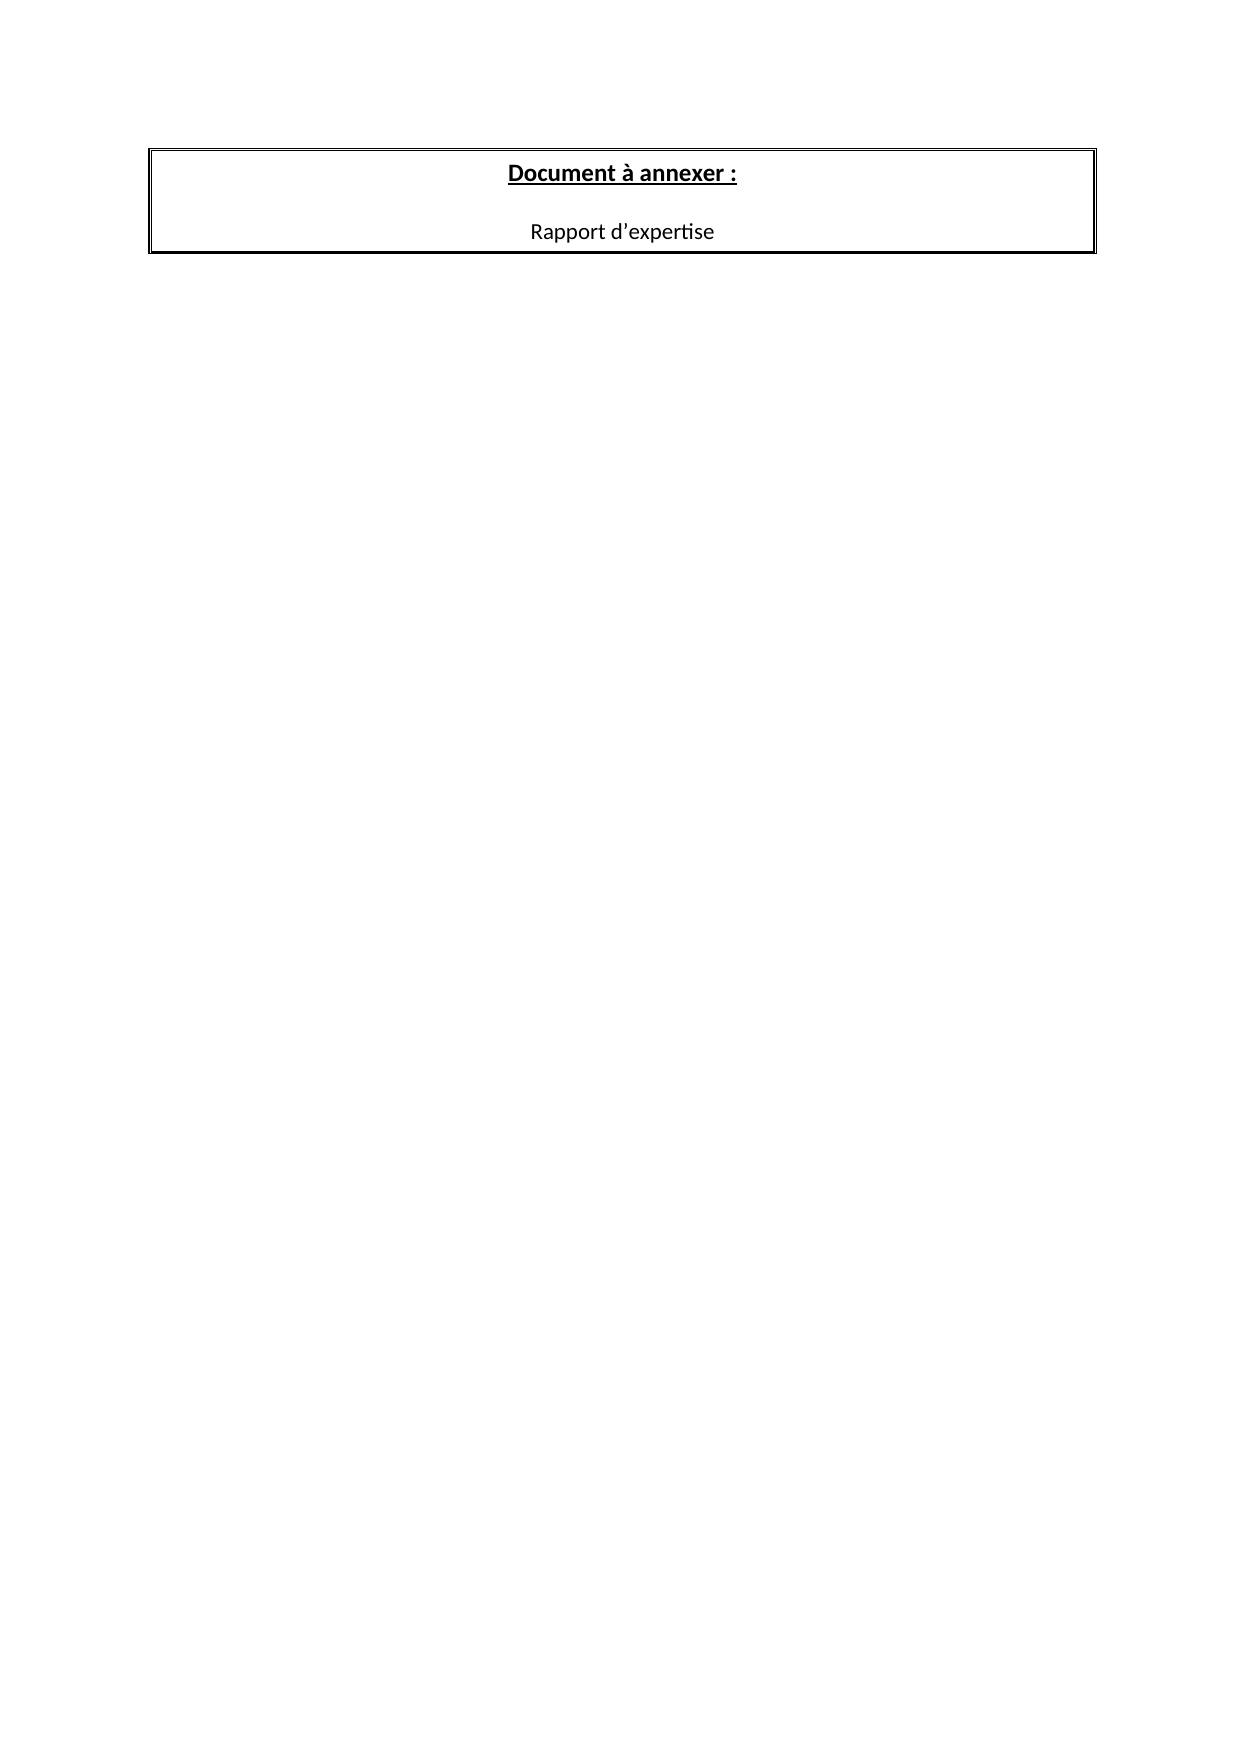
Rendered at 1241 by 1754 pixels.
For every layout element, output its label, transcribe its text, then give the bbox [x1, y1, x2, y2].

table_header Document à annexer : Rapport d’expertise [152, 151, 1093, 251]
